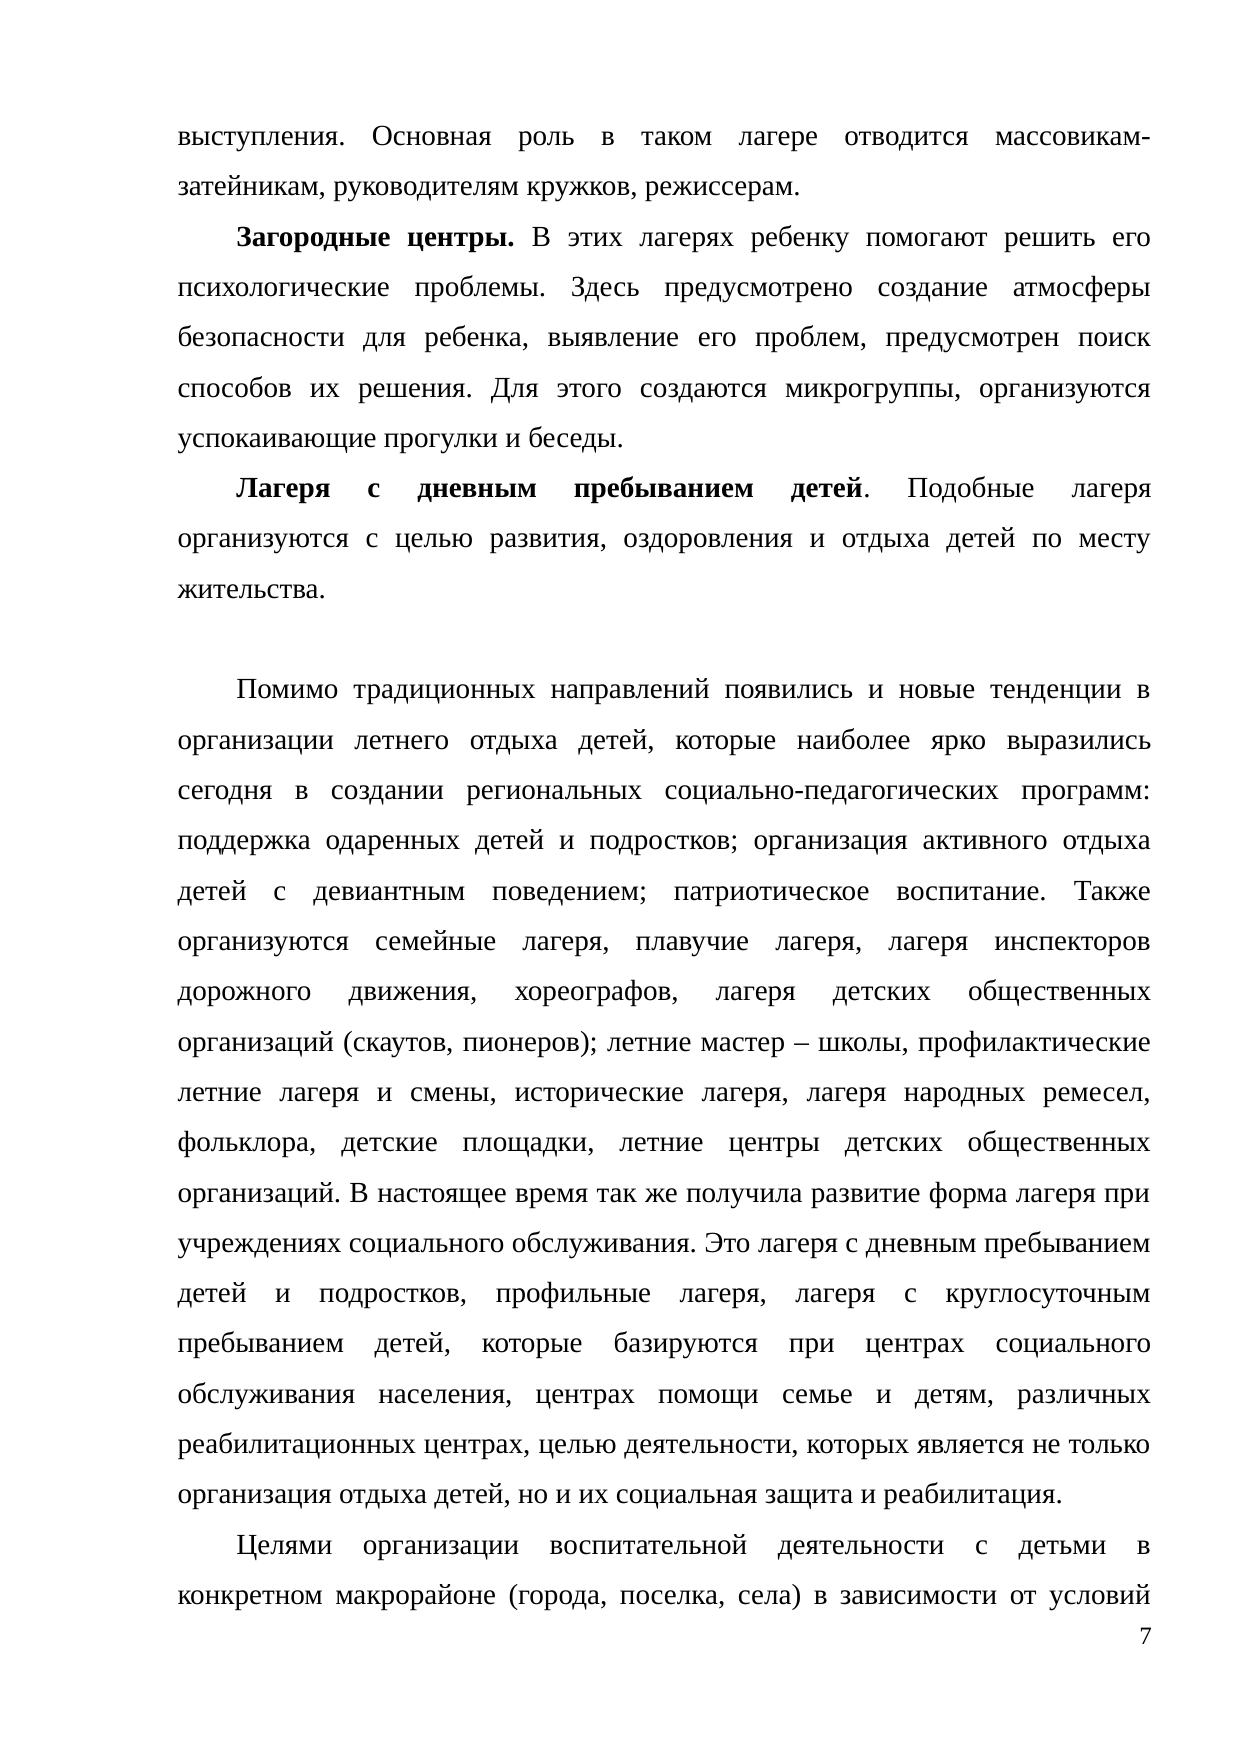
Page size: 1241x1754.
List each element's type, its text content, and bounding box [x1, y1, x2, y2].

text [177, 1527, 1152, 1611]
text Помимо традиционных направлений появились и новые тенденции в организации летнего отдыха детей, которые наиболее ярко выразились сегодня в создании региональных социально-педагогических программ: поддержка одаренных детей и подростков; организация активного отдыха детей с девиантным поведением; патриотическое воспитание. Также организуются семейные лагеря, плавучие лагеря, лагеря инспекторов дорожного движения, хореографов, лагеря детских общественных организаций (скаутов, пионеров); летние мастер – школы, профилактические летние лагеря и смены, исторические лагеря, лагеря народных ремесел, фольклора, детские площадки, летние центры детских общественных организаций. В настоящее время так же получила развитие форма лагеря при учреждениях социального обслуживания. Это лагеря с дневным пребыванием детей и подростков, профильные лагеря, лагеря с круглосуточным пребыванием детей, которые базируются при центрах социального обслуживания населения, центрах помощи семье и детям, различных реабилитационных центрах, целью деятельности, которых является не только организация отдыха детей, но и их социальная защита и реабилитация. [177, 672, 1152, 1510]
text Загородные центры. В этих лагерях ребенку помогают решить его психологические проблемы. Здесь предусмотрено создание атмосферы безопасности для ребенка, выявление его проблем, предусмотрен поиск способов их решения. Для этого создаются микрогруппы, организуются успокаивающие прогулки и беседы. [177, 219, 1152, 453]
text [177, 118, 1152, 202]
text Лагеря с дневным пребыванием детей. Подобные лагеря организуются с целью развития, оздоровления и отдыха детей по месту жительства. [177, 470, 1152, 604]
